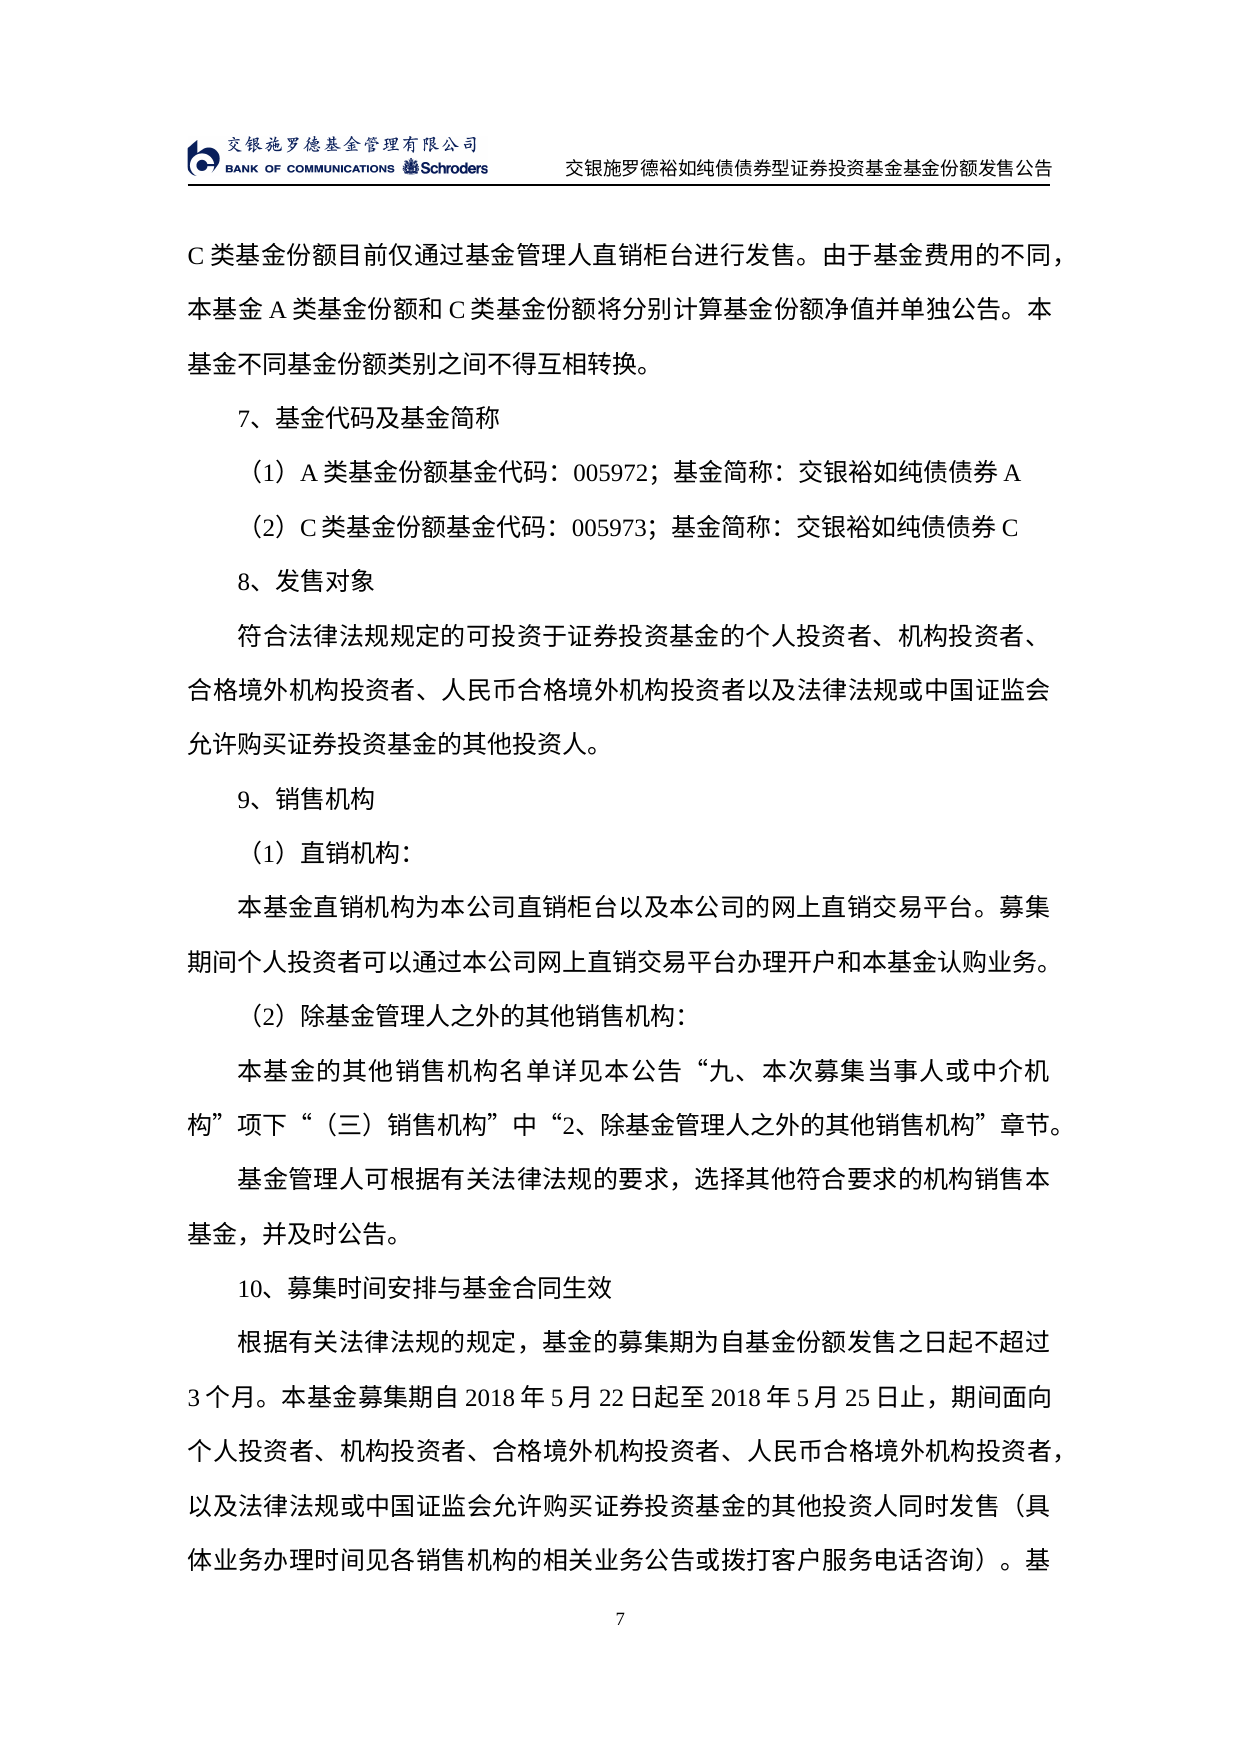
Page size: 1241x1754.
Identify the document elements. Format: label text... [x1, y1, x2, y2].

text 10、募集时间安排与基金合同生效 [187, 1268, 1053, 1305]
text 本基金直销机构为本公司直销柜台以及本公司的网上直销交易平台。募集期间个人投资者可以通过本公司网上直销交易平台办理开户和本基金认购业务。 [187, 888, 1053, 978]
text （1）直销机构： [187, 833, 1053, 870]
text 本基金的其他销售机构名单详见本公告“九、本次募集当事人或中介机构”项下“（三）销售机构”中“2、除基金管理人之外的其他销售机构”章节。 [187, 1051, 1053, 1142]
text 8、发售对象 [187, 562, 1053, 598]
text 基金管理人可根据有关法律法规的要求，选择其他符合要求的机构销售本基金，并及时公告。 [187, 1160, 1053, 1250]
text （1）A类基金份额基金代码：005972；基金简称：交银裕如纯债债券A [187, 453, 1053, 489]
text （2）C类基金份额基金代码：005973；基金简称：交银裕如纯债债券C [187, 507, 1053, 543]
text 7、基金代码及基金简称 [187, 398, 1053, 435]
picture [187, 136, 488, 176]
text （2）除基金管理人之外的其他销售机构： [187, 997, 1053, 1033]
text 符合法律法规规定的可投资于证券投资基金的个人投资者、机构投资者、合格境外机构投资者、人民币合格境外机构投资者以及法律法规或中国证监会允许购买证券投资基金的其他投资人。 [187, 616, 1053, 761]
text 9、销售机构 [187, 779, 1053, 815]
